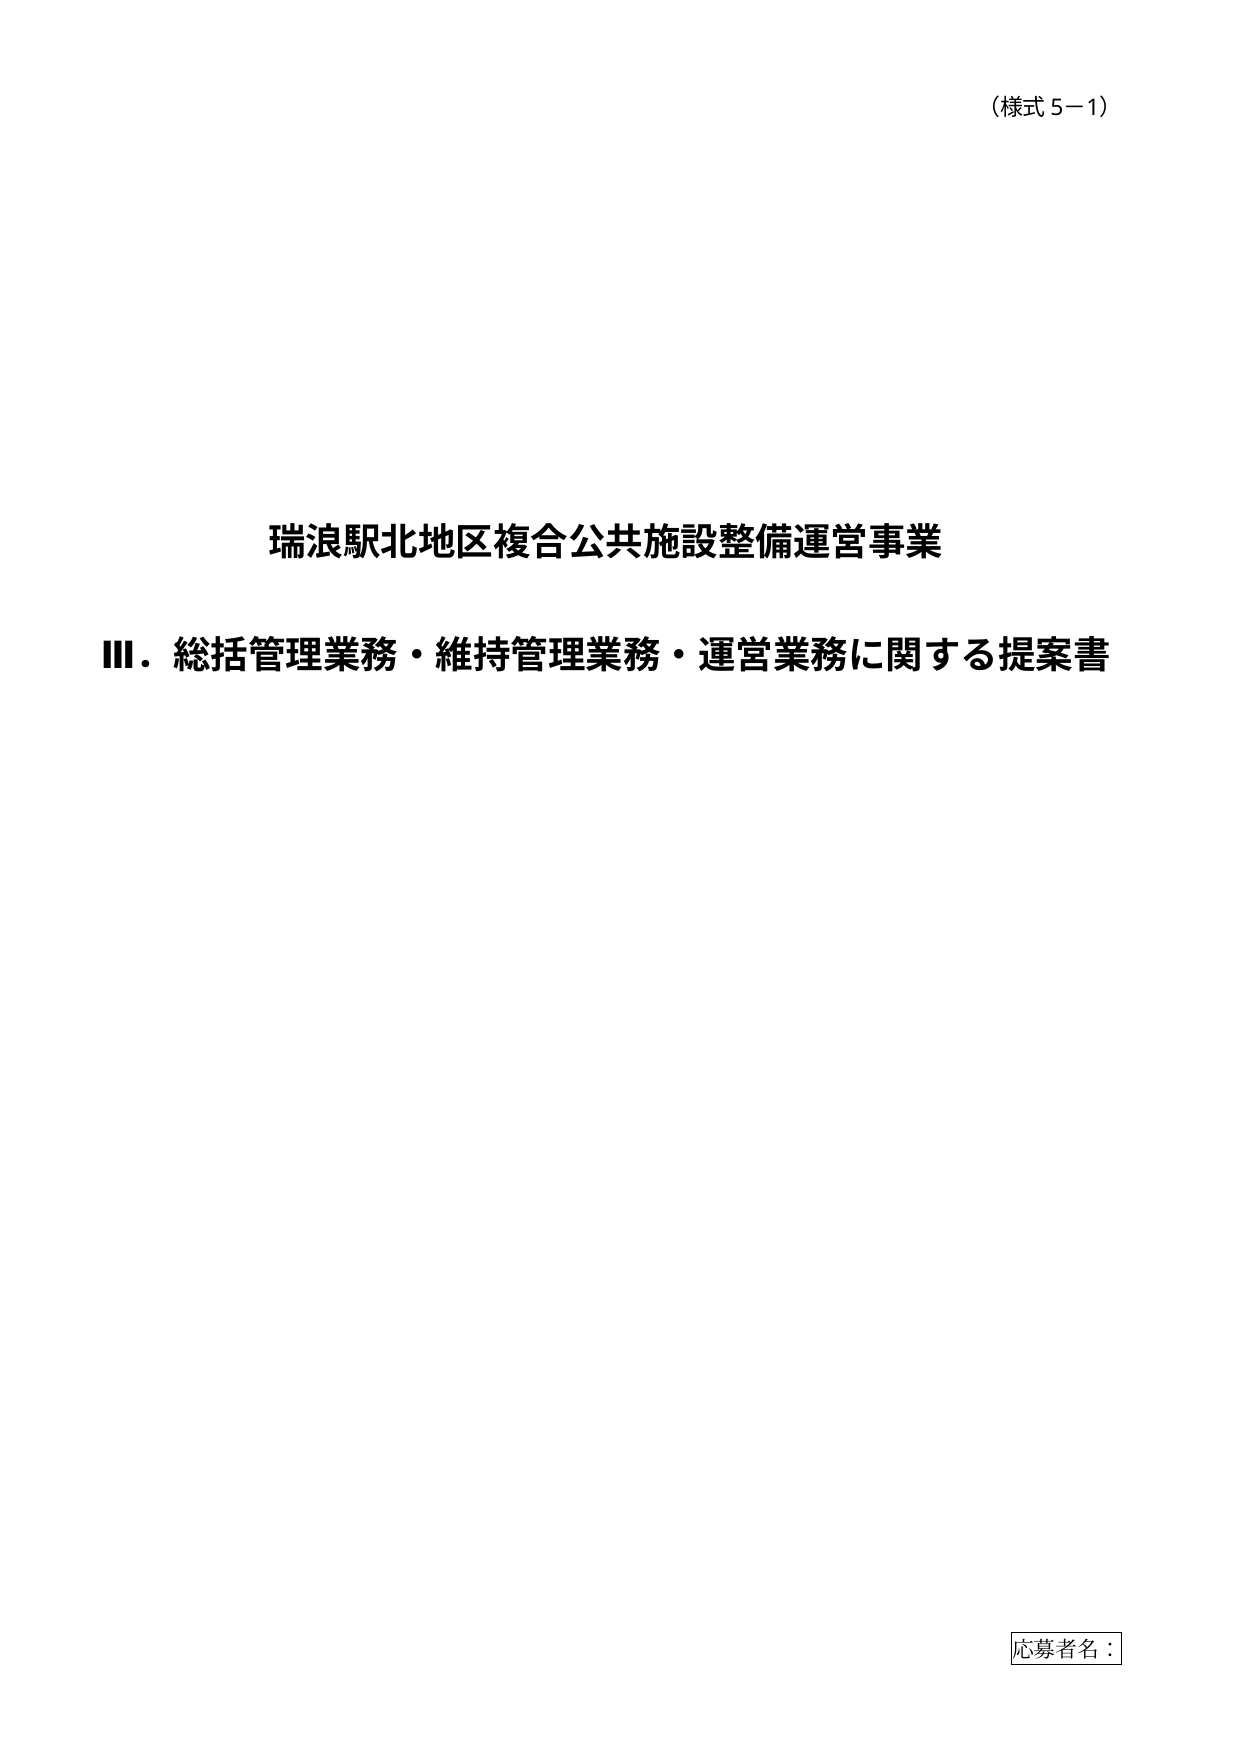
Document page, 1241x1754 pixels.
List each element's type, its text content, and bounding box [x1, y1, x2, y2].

text 瑞浪駅北地区複合公共施設整備運営事業 [89, 502, 1122, 577]
text Ⅲ．総括管理業務・維持管理業務・運営業務に関する提案書 [89, 614, 1122, 689]
